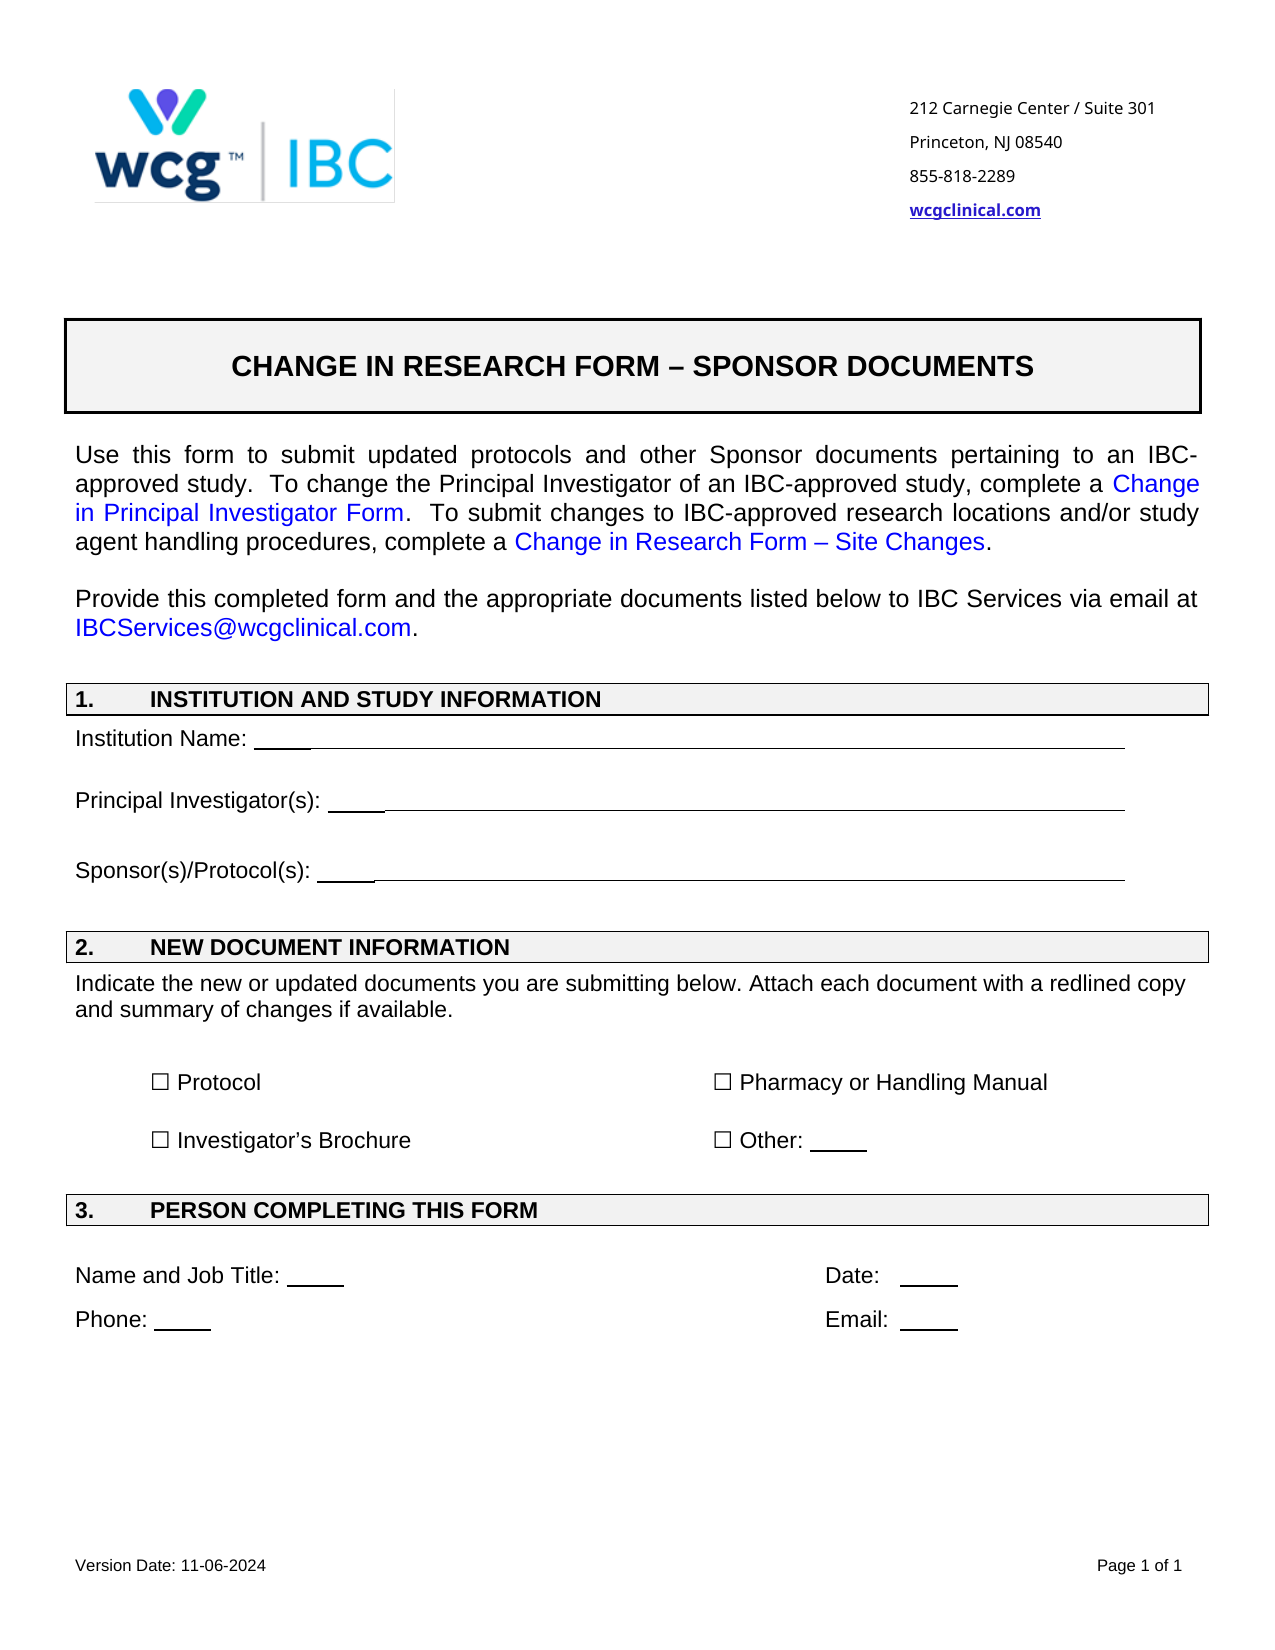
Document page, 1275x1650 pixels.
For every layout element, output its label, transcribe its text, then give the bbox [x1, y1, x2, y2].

text Name and Job Title: Date: [75, 1259, 1200, 1290]
text Provide this completed form and the appropriate documents listed below to IBC Services via email at IBCServices@wcgclinical.com. [75, 584, 1200, 642]
text Protocol Pharmacy or Handling Manual [150, 1066, 1200, 1097]
text 2. NEW DOCUMENT INFORMATION [67, 932, 1208, 962]
text Indicate the new or updated documents you are submitting below. Attach each document with a redlined copy and summary of changes if available. [75, 970, 1200, 1022]
text Investigator’s Brochure Other: [150, 1124, 1200, 1155]
text Institution Name: [75, 722, 1200, 753]
text 3. PERSON COMPLETING THIS FORM [67, 1195, 1208, 1225]
text Sponsor(s)/Protocol(s): [75, 854, 1200, 886]
picture [94, 89, 396, 204]
text Use this form to submit updated protocols and other Sponsor documents pertaining to an IBC-approved study. To change the Principal Investigator of an IBC-approved study, complete a Change in Principal Investigator Form. To submit changes to IBC-approved research locations and/or study agent handling procedures, complete a Change in Research Form – Site Changes. [75, 441, 1200, 556]
text 1. INSTITUTION AND STUDY INFORMATION [67, 684, 1208, 714]
text Principal Investigator(s): [75, 784, 1200, 816]
text CHANGE IN RESEARCH FORM – Sponsor documents [67, 344, 1199, 377]
text Phone: Email: [75, 1303, 1200, 1334]
